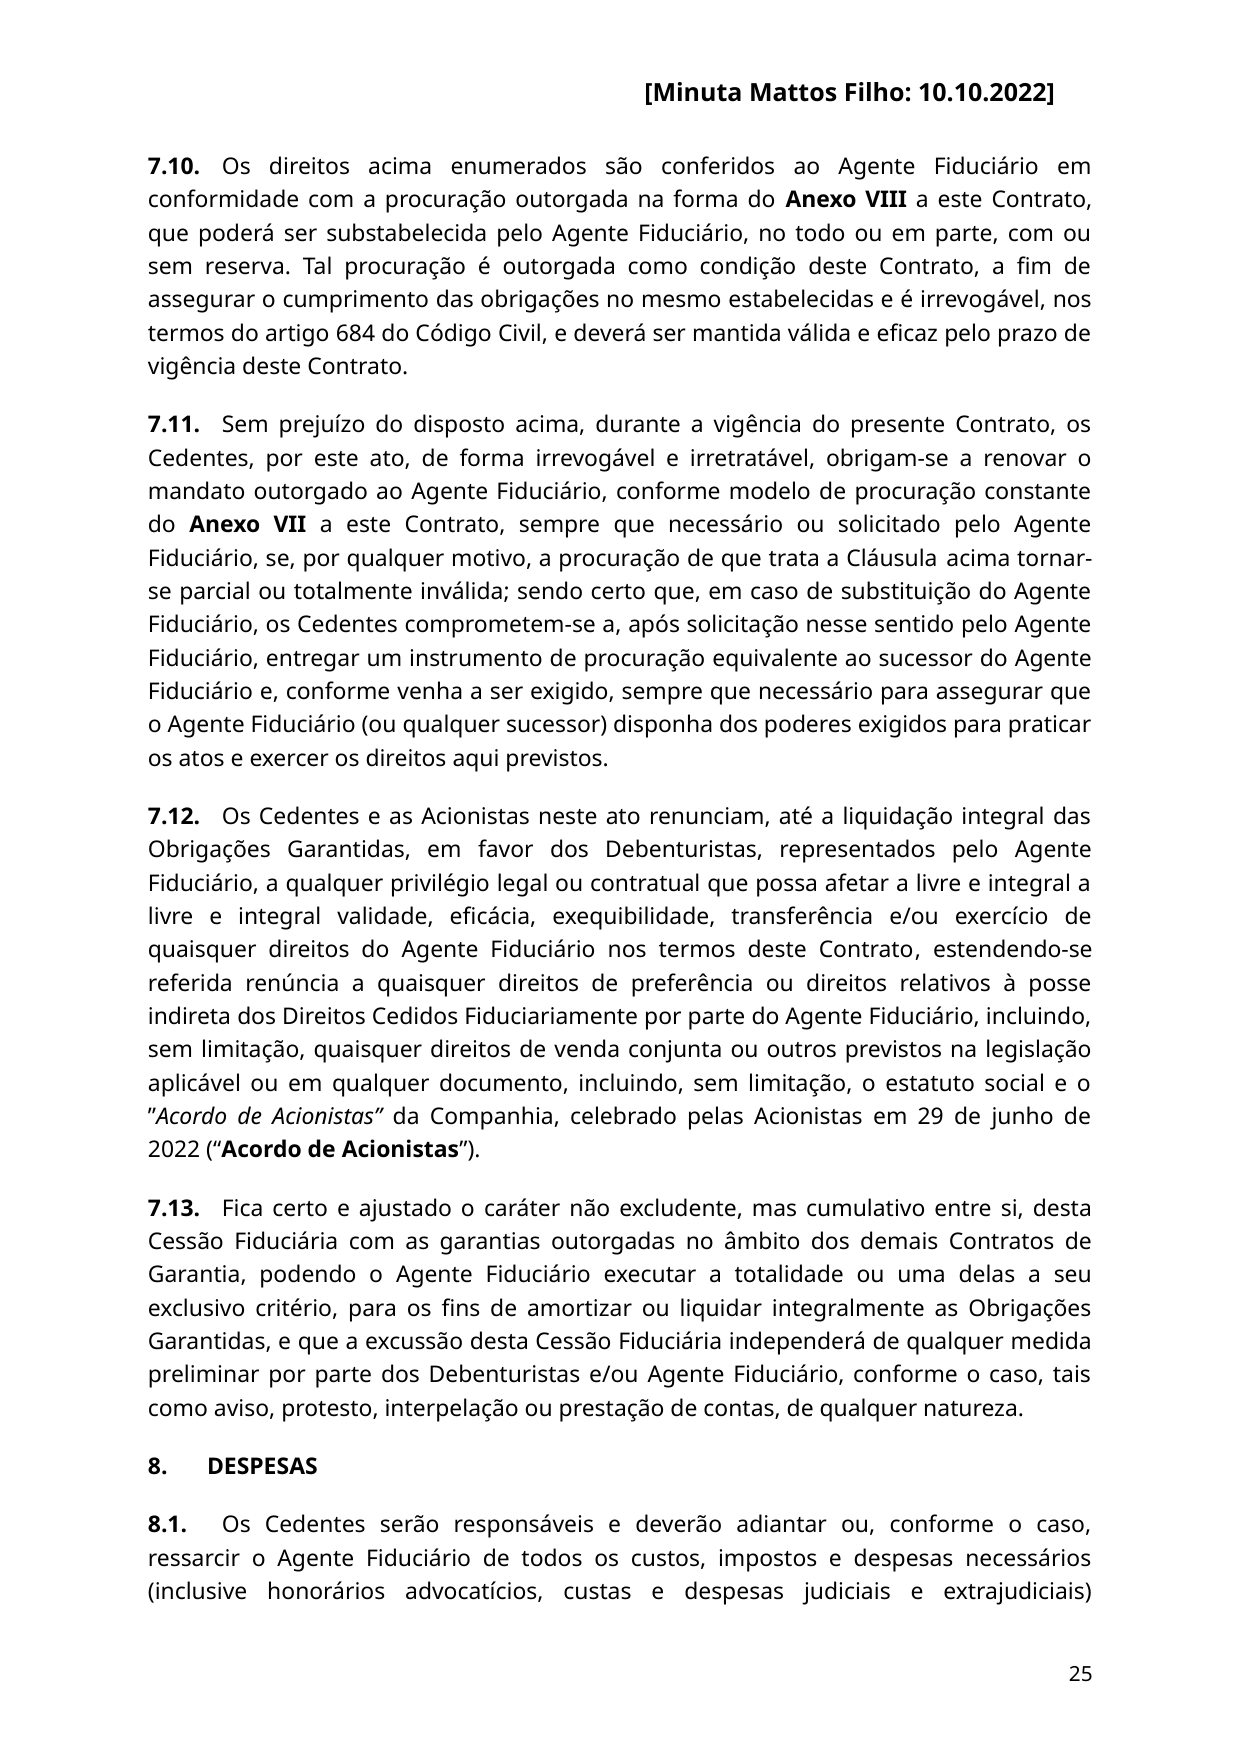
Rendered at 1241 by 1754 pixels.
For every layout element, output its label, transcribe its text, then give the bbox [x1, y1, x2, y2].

list Os direitos acima enumerados são conferidos ao Agente Fiduciário em conformidade com a procuração outorgada na forma do Anexo VIII a este Contrato, que poderá ser substabelecida pelo Agente Fiduciário, no todo ou em parte, com ou sem reserva. Tal procuração é outorgada como condição deste Contrato, a fim de assegurar o cumprimento das obrigações no mesmo estabelecidas e é irrevogável, nos termos do artigo 684 do Código Civil, e deverá ser mantida válida e eficaz pelo prazo de vigência deste Contrato. [148, 148, 1092, 381]
list Os Cedentes e as Acionistas neste ato renunciam, até a liquidação integral das Obrigações Garantidas, em favor dos Debenturistas, representados pelo Agente Fiduciário, a qualquer privilégio legal ou contratual que possa afetar a livre e integral a livre e integral validade, eficácia, exequibilidade, transferência e/ou exercício de quaisquer direitos do Agente Fiduciário nos termos deste Contrato, estendendo-se referida renúncia a quaisquer direitos de preferência ou direitos relativos à posse indireta dos Direitos Cedidos Fiduciariamente por parte do Agente Fiduciário, incluindo, sem limitação, quaisquer direitos de venda conjunta ou outros previstos na legislação aplicável ou em qualquer documento, incluindo, sem limitação, o estatuto social e o ”Acordo de Acionistas” da Companhia, celebrado pelas Acionistas em 29 de junho de 2022 (“Acordo de Acionistas”). [148, 798, 1092, 1164]
list DESPESAS [148, 1448, 1092, 1481]
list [148, 1506, 1092, 1606]
list Fica certo e ajustado o caráter não excludente, mas cumulativo entre si, desta Cessão Fiduciária com as garantias outorgadas no âmbito dos demais Contratos de Garantia, podendo o Agente Fiduciário executar a totalidade ou uma delas a seu exclusivo critério, para os fins de amortizar ou liquidar integralmente as Obrigações Garantidas, e que a excussão desta Cessão Fiduciária independerá de qualquer medida preliminar por parte dos Debenturistas e/ou Agente Fiduciário, conforme o caso, tais como aviso, protesto, interpelação ou prestação de contas, de qualquer natureza. [148, 1189, 1092, 1423]
list Sem prejuízo do disposto acima, durante a vigência do presente Contrato, os Cedentes, por este ato, de forma irrevogável e irretratável, obrigam-se a renovar o mandato outorgado ao Agente Fiduciário, conforme modelo de procuração constante do Anexo VII a este Contrato, sempre que necessário ou solicitado pelo Agente Fiduciário, se, por qualquer motivo, a procuração de que trata a Cláusula 7.7 acima tornar-se parcial ou totalmente inválida; sendo certo que, em caso de substituição do Agente Fiduciário, os Cedentes comprometem-se a, após solicitação nesse sentido pelo Agente Fiduciário, entregar um instrumento de procuração equivalente ao sucessor do Agente Fiduciário e, conforme venha a ser exigido, sempre que necessário para assegurar que o Agente Fiduciário (ou qualquer sucessor) disponha dos poderes exigidos para praticar os atos e exercer os direitos aqui previstos. [148, 406, 1092, 773]
